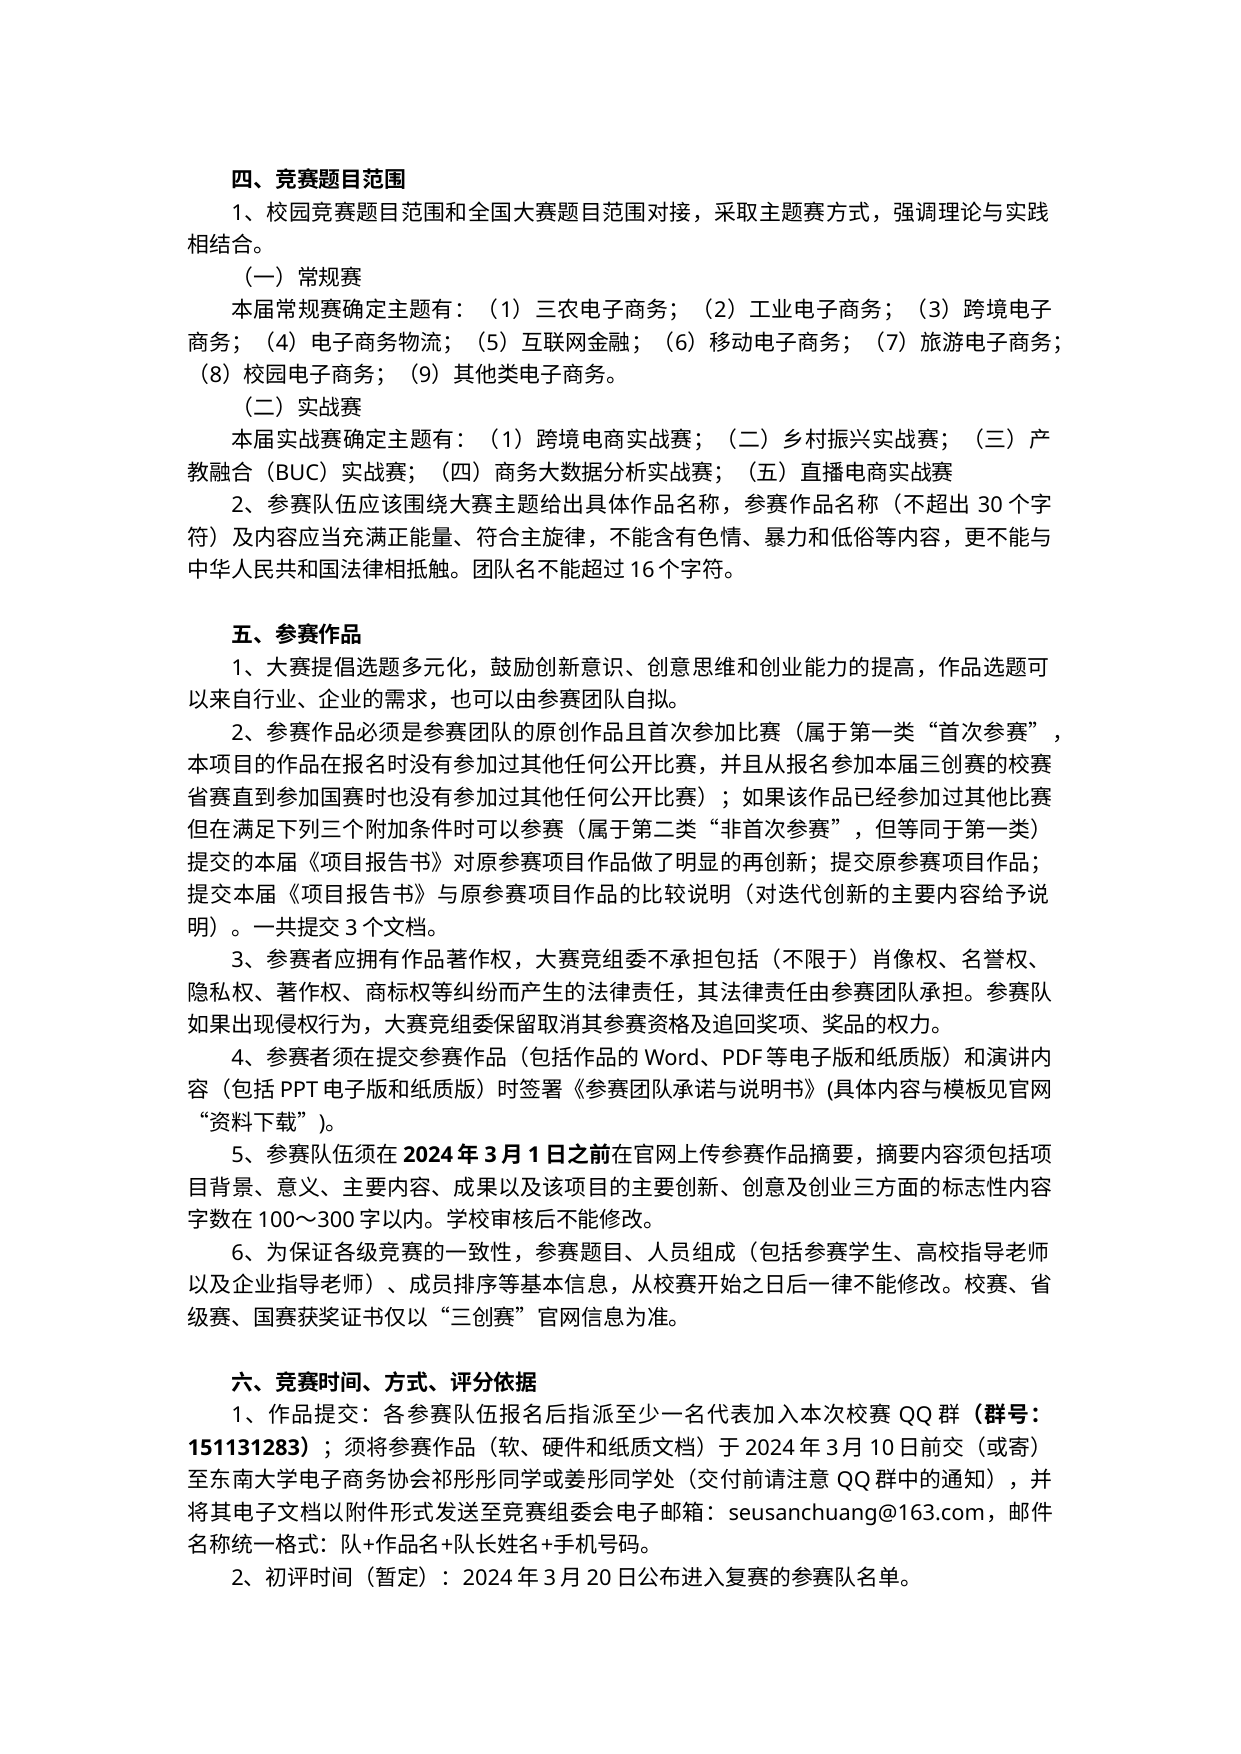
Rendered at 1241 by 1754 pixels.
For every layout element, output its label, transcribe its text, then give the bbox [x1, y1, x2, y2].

text 4、参赛者须在提交参赛作品（包括作品的Word、PDF等电子版和纸质版）和演讲内容（包括PPT电子版和纸质版）时签署《参赛团队承诺与说明书》(具体内容与模板见官网“资料下载”)。 [187, 1039, 1053, 1137]
text 五、参赛作品 [187, 617, 1053, 649]
text 2、参赛作品必须是参赛团队的原创作品且首次参加比赛（属于第一类“首次参赛”，本项目的作品在报名时没有参加过其他任何公开比赛，并且从报名参加本届三创赛的校赛、省赛直到参加国赛时也没有参加过其他任何公开比赛）；如果该作品已经参加过其他比赛，但在满足下列三个附加条件时可以参赛（属于第二类“非首次参赛”，但等同于第一类）：提交的本届《项目报告书》对原参赛项目作品做了明显的再创新；提交原参赛项目作品；提交本届《项目报告书》与原参赛项目作品的比较说明（对迭代创新的主要内容给予说明）。一共提交3个文档。 [187, 714, 1053, 942]
text 1、大赛提倡选题多元化，鼓励创新意识、创意思维和创业能力的提高，作品选题可以来自行业、企业的需求，也可以由参赛团队自拟。 [187, 649, 1053, 714]
text 四、竞赛题目范围 [187, 162, 1053, 194]
text 六、竞赛时间、方式、评分依据 [187, 1364, 1053, 1397]
text 6、为保证各级竞赛的一致性，参赛题目、人员组成（包括参赛学生、高校指导老师以及企业指导老师）、成员排序等基本信息，从校赛开始之日后一律不能修改。校赛、省级赛、国赛获奖证书仅以“三创赛”官网信息为准。 [187, 1234, 1053, 1332]
text 本届实战赛确定主题有：（1）跨境电商实战赛；（二）乡村振兴实战赛；（三）产教融合（BUC）实战赛；（四）商务大数据分析实战赛；（五）直播电商实战赛 [187, 422, 1053, 487]
text 1、校园竞赛题目范围和全国大赛题目范围对接，采取主题赛方式，强调理论与实践相结合。 [187, 194, 1053, 259]
text 2、初评时间（暂定）：2024年3月20日公布进入复赛的参赛队名单。 [187, 1559, 1053, 1592]
text 本届常规赛确定主题有：（1）三农电子商务；（2）工业电子商务；（3）跨境电子商务；（4）电子商务物流；（5）互联网金融；（6）移动电子商务；（7）旅游电子商务；（8）校园电子商务；（9）其他类电子商务。 [187, 292, 1053, 389]
text 3、参赛者应拥有作品著作权，大赛竞组委不承担包括（不限于）肖像权、名誉权、隐私权、著作权、商标权等纠纷而产生的法律责任，其法律责任由参赛团队承担。参赛队如果出现侵权行为，大赛竞组委保留取消其参赛资格及追回奖项、奖品的权力。 [187, 942, 1053, 1039]
text 2、参赛队伍应该围绕大赛主题给出具体作品名称，参赛作品名称（不超出30个字符）及内容应当充满正能量、符合主旋律，不能含有色情、暴力和低俗等内容，更不能与中华人民共和国法律相抵触。团队名不能超过16个字符。 [187, 487, 1053, 584]
text 1、作品提交：各参赛队伍报名后指派至少一名代表加入本次校赛QQ群（群号：151131283）；须将参赛作品（软、硬件和纸质文档）于2024年3月10日前交（或寄）至东南大学电子商务协会祁彤彤同学或姜彤同学处（交付前请注意QQ群中的通知），并将其电子文档以附件形式发送至竞赛组委会电子邮箱：seusanchuang@163.com，邮件名称统一格式：队+作品名+队长姓名+手机号码。 [187, 1397, 1053, 1559]
text （一）常规赛 [187, 259, 1053, 292]
text （二）实战赛 [187, 389, 1053, 422]
text 5、参赛队伍须在2024年3月1日之前在官网上传参赛作品摘要，摘要内容须包括项目背景、意义、主要内容、成果以及该项目的主要创新、创意及创业三方面的标志性内容，字数在100～300字以内。学校审核后不能修改。 [187, 1137, 1053, 1234]
